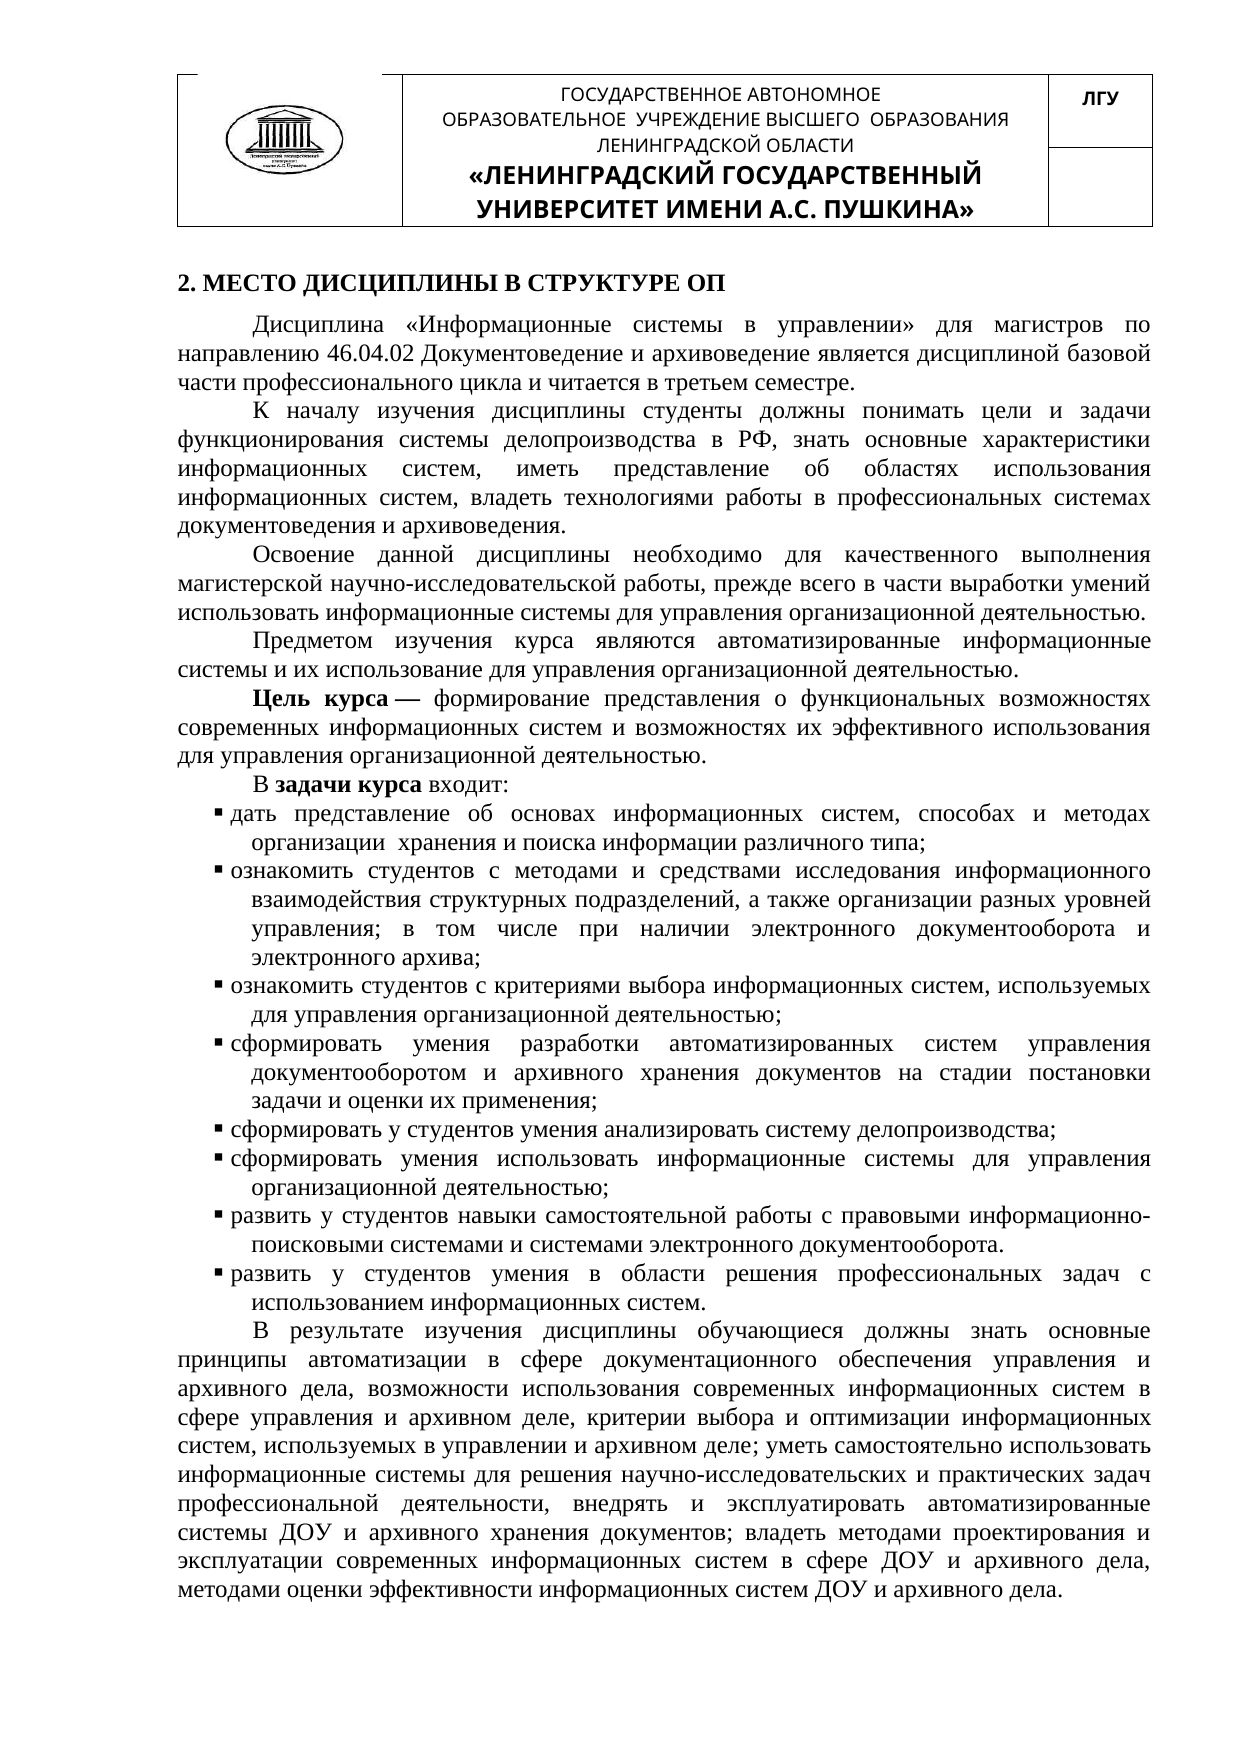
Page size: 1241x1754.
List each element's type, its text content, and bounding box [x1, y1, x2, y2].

list ознакомить студентов с критериями выбора информационных систем, используемых для управления организационной деятельностью; [213, 971, 1152, 1028]
text Дисциплина «Информационные системы в управлении» для магистров по направлению 46.04.02 Документоведение и архивоведение является дисциплиной базовой части профессионального цикла и читается в третьем семестре. [177, 309, 1152, 396]
text Цель курса — формирование представления о функциональных возможностях современных информационных систем и возможностях их эффективного использования для управления организационной деятельностью. [177, 683, 1152, 769]
list развить у студентов умения в области решения профессиональных задач с использованием информационных систем. [213, 1258, 1152, 1316]
picture [197, 74, 382, 206]
list развить у студентов навыки самостоятельной работы с правовыми информационно-поисковыми системами и системами электронного документооборота. [213, 1201, 1152, 1258]
text К началу изучения дисциплины студенты должны понимать цели и задачи функционирования системы делопроизводства в РФ, знать основные характеристики информационных систем, иметь представление об областях использования информационных систем, владеть технологиями работы в профессиональных системах документоведения и архивоведения. [177, 396, 1152, 539]
text Предметом изучения курса являются автоматизированные информационные системы и их использование для управления организационной деятельностью. [177, 626, 1152, 683]
text В результате изучения дисциплины обучающиеся должны знать основные принципы автоматизации в сфере документационного обеспечения управления и архивного дела, возможности использования современных информационных систем в сфере управления и архивном деле, критерии выбора и оптимизации информационных систем, используемых в управлении и архивном деле; уметь самостоятельно использовать информационные системы для решения научно-исследовательских и практических задач профессиональной деятельности, внедрять и эксплуатировать автоматизированные системы ДОУ и архивного хранения документов; владеть методами проектирования и эксплуатации современных информационных систем в сфере ДОУ и архивного дела, методами оценки эффективности информационных систем ДОУ и архивного дела. [177, 1316, 1152, 1603]
list дать представление об основах информационных систем, способах и методах организации хранения и поиска информации различного типа; [213, 798, 1152, 856]
text 2. Место дисциплины в структуре ОП [177, 268, 1152, 297]
list сформировать умения разработки автоматизированных систем управления документооборотом и архивного хранения документов на стадии постановки задачи и оценки их применения; [213, 1028, 1152, 1114]
list сформировать умения использовать информационные системы для управления организационной деятельностью; [213, 1143, 1152, 1201]
list ознакомить студентов с методами и средствами исследования информационного взаимодействия структурных подразделений, а также организации разных уровней управления; в том числе при наличии электронного документооборота и электронного архива; [213, 856, 1152, 971]
list сформировать у студентов умения анализировать систему делопроизводства; [213, 1114, 1152, 1143]
text В задачи курса входит: [177, 769, 1152, 798]
text Освоение данной дисциплины необходимо для качественного выполнения магистерской научно-исследовательской работы, прежде всего в части выработки умений использовать информационные системы для управления организационной деятельностью. [177, 539, 1152, 626]
